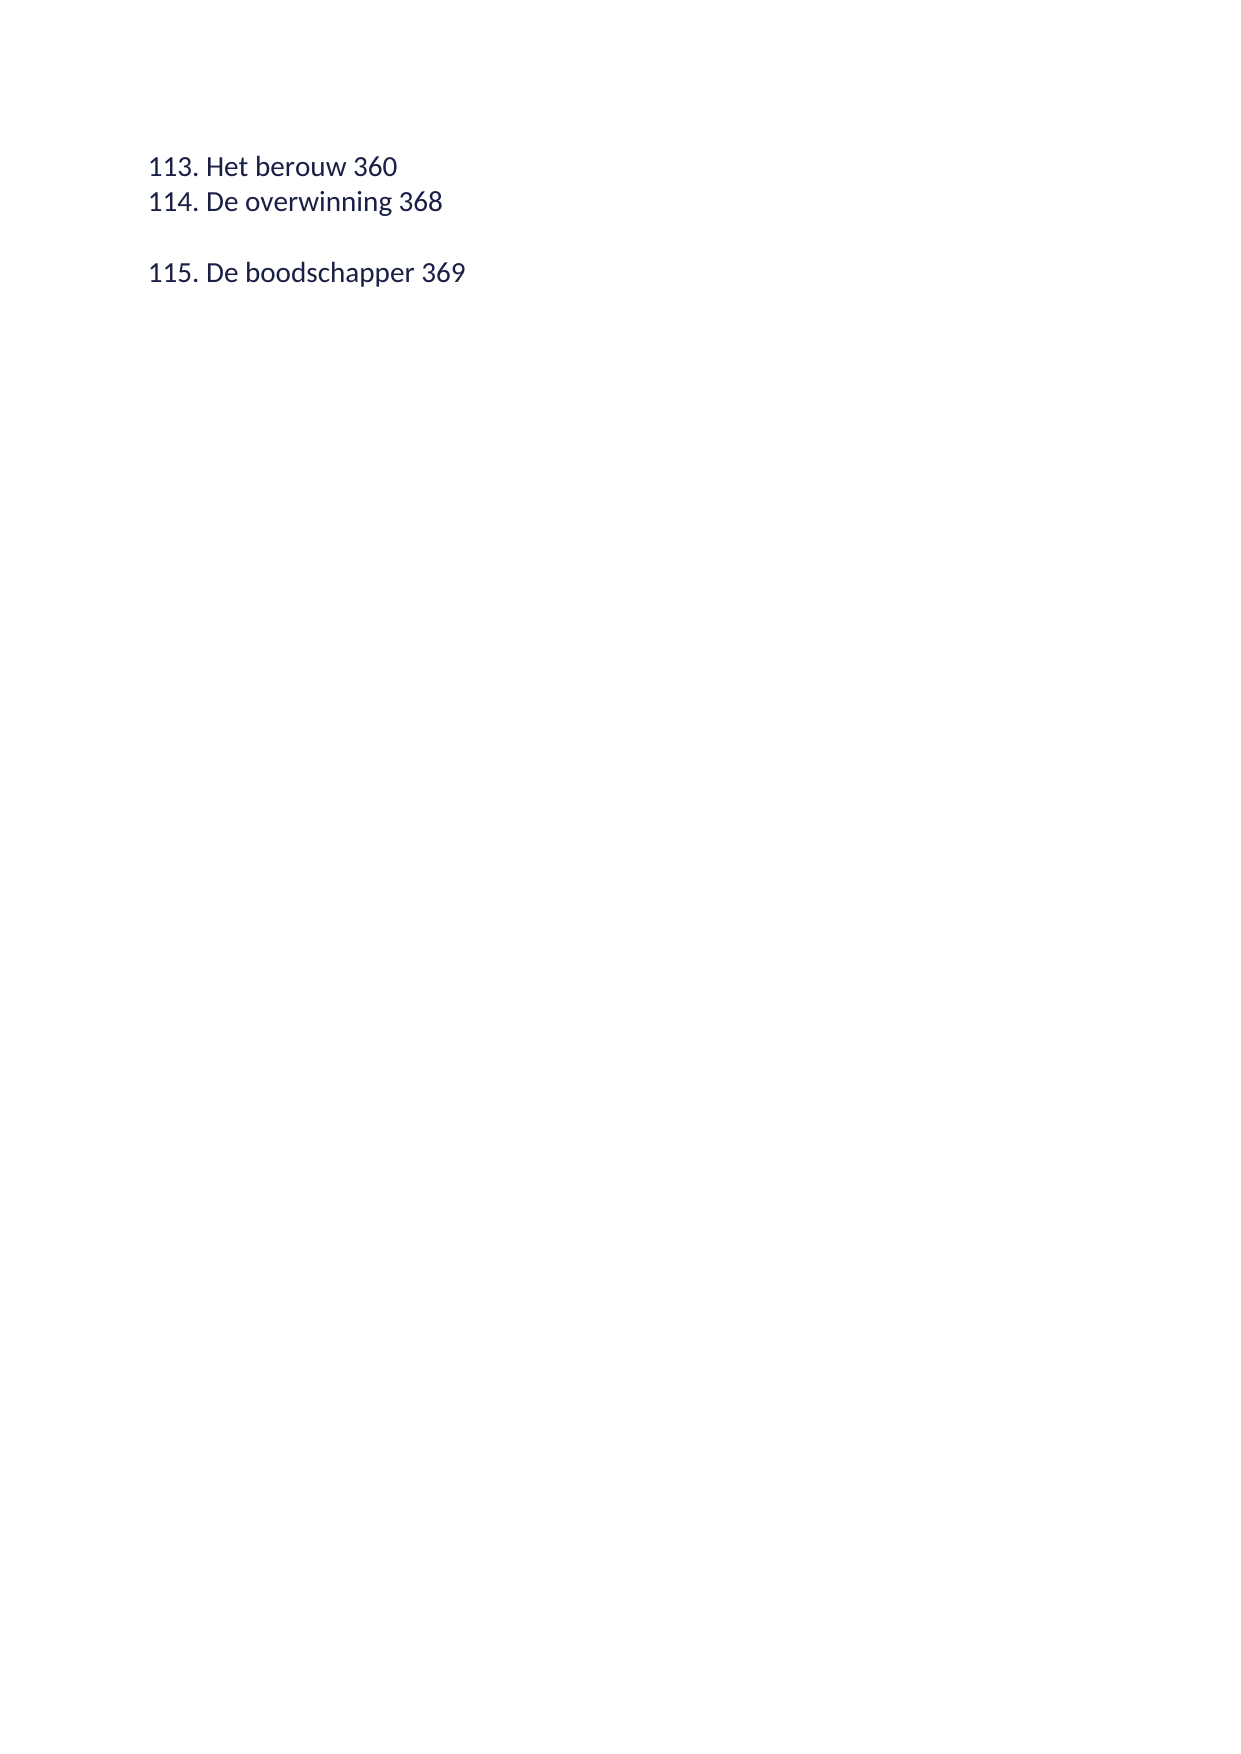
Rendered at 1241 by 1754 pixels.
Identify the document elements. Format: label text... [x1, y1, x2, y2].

text 113. Het berouw 360 [148, 148, 1093, 183]
text 114. De overwinning 368 [148, 183, 1093, 219]
text 115. De boodschapper 369 [148, 254, 1093, 290]
